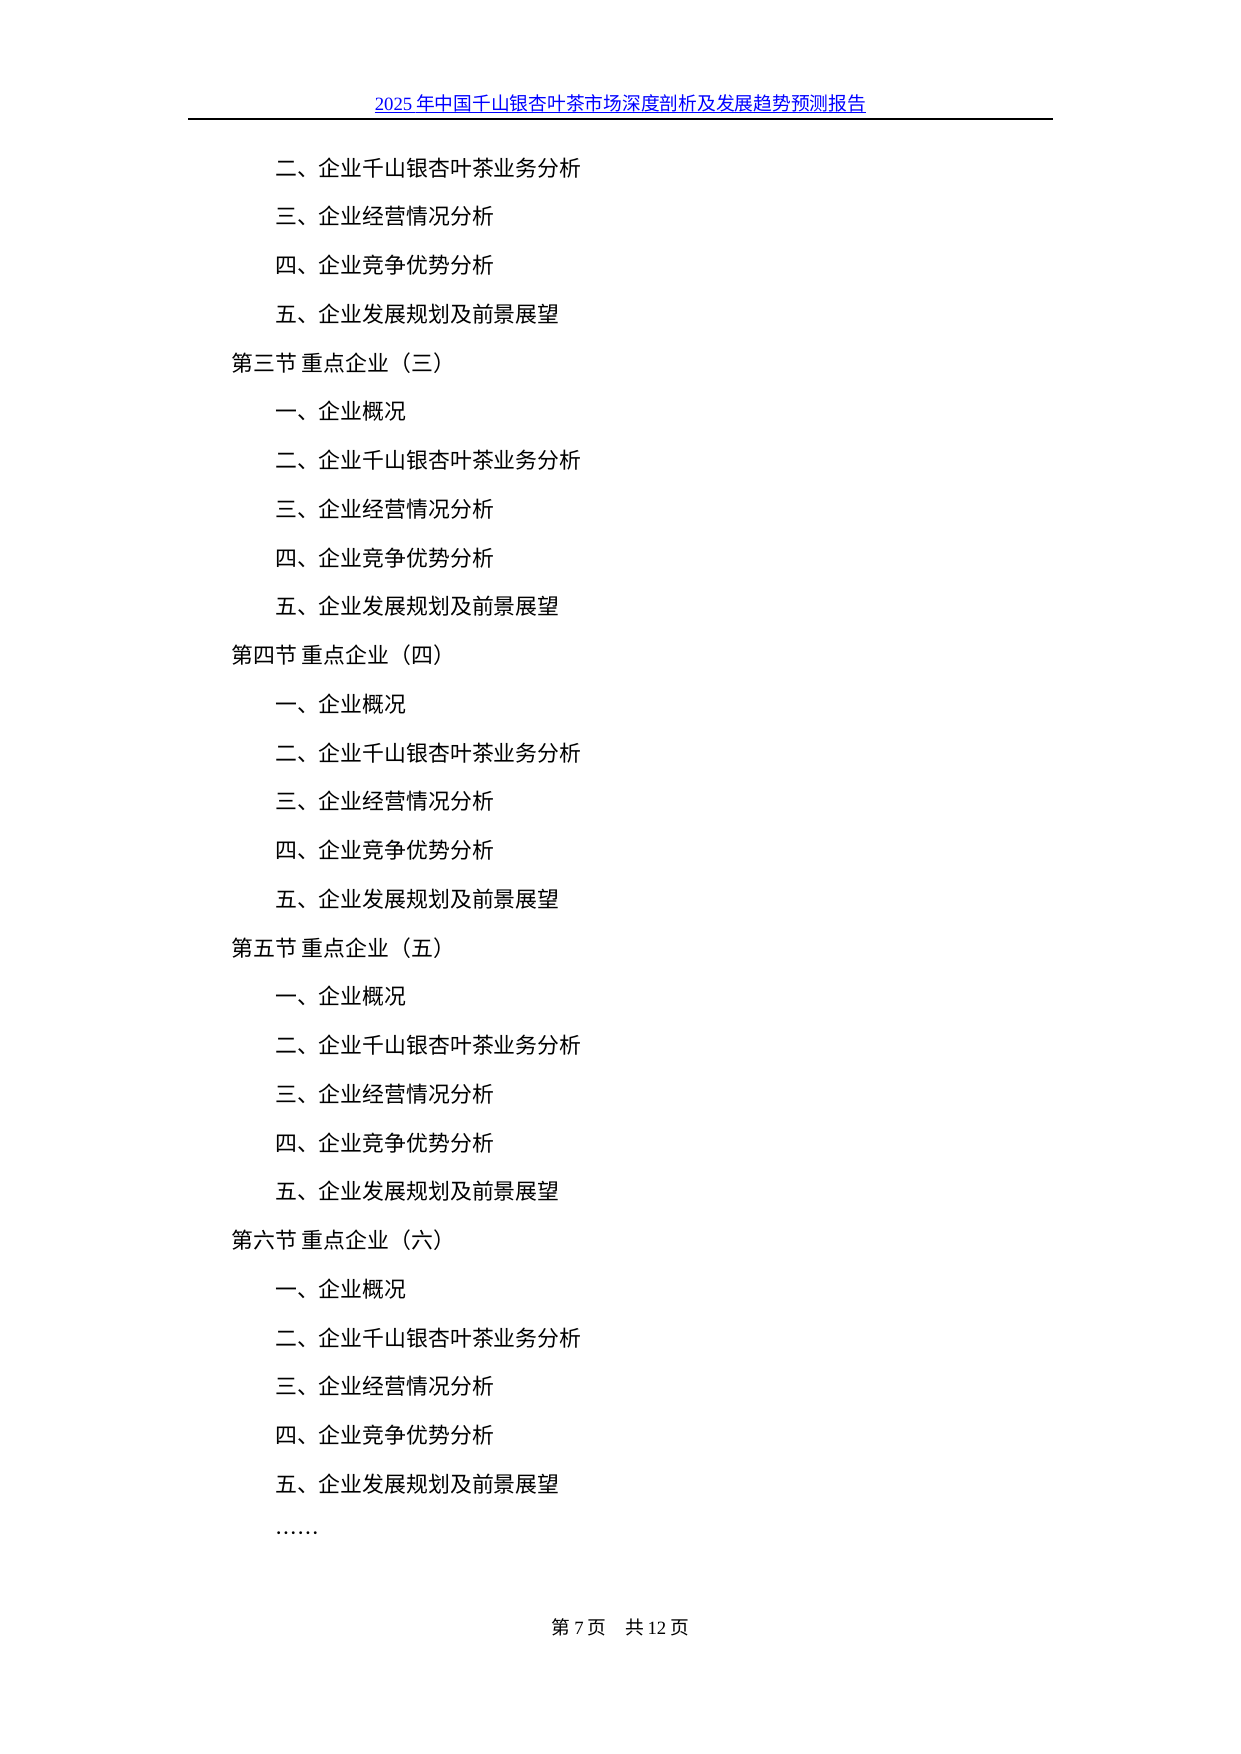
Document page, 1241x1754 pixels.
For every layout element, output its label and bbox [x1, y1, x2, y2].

text [187, 150, 1053, 1548]
